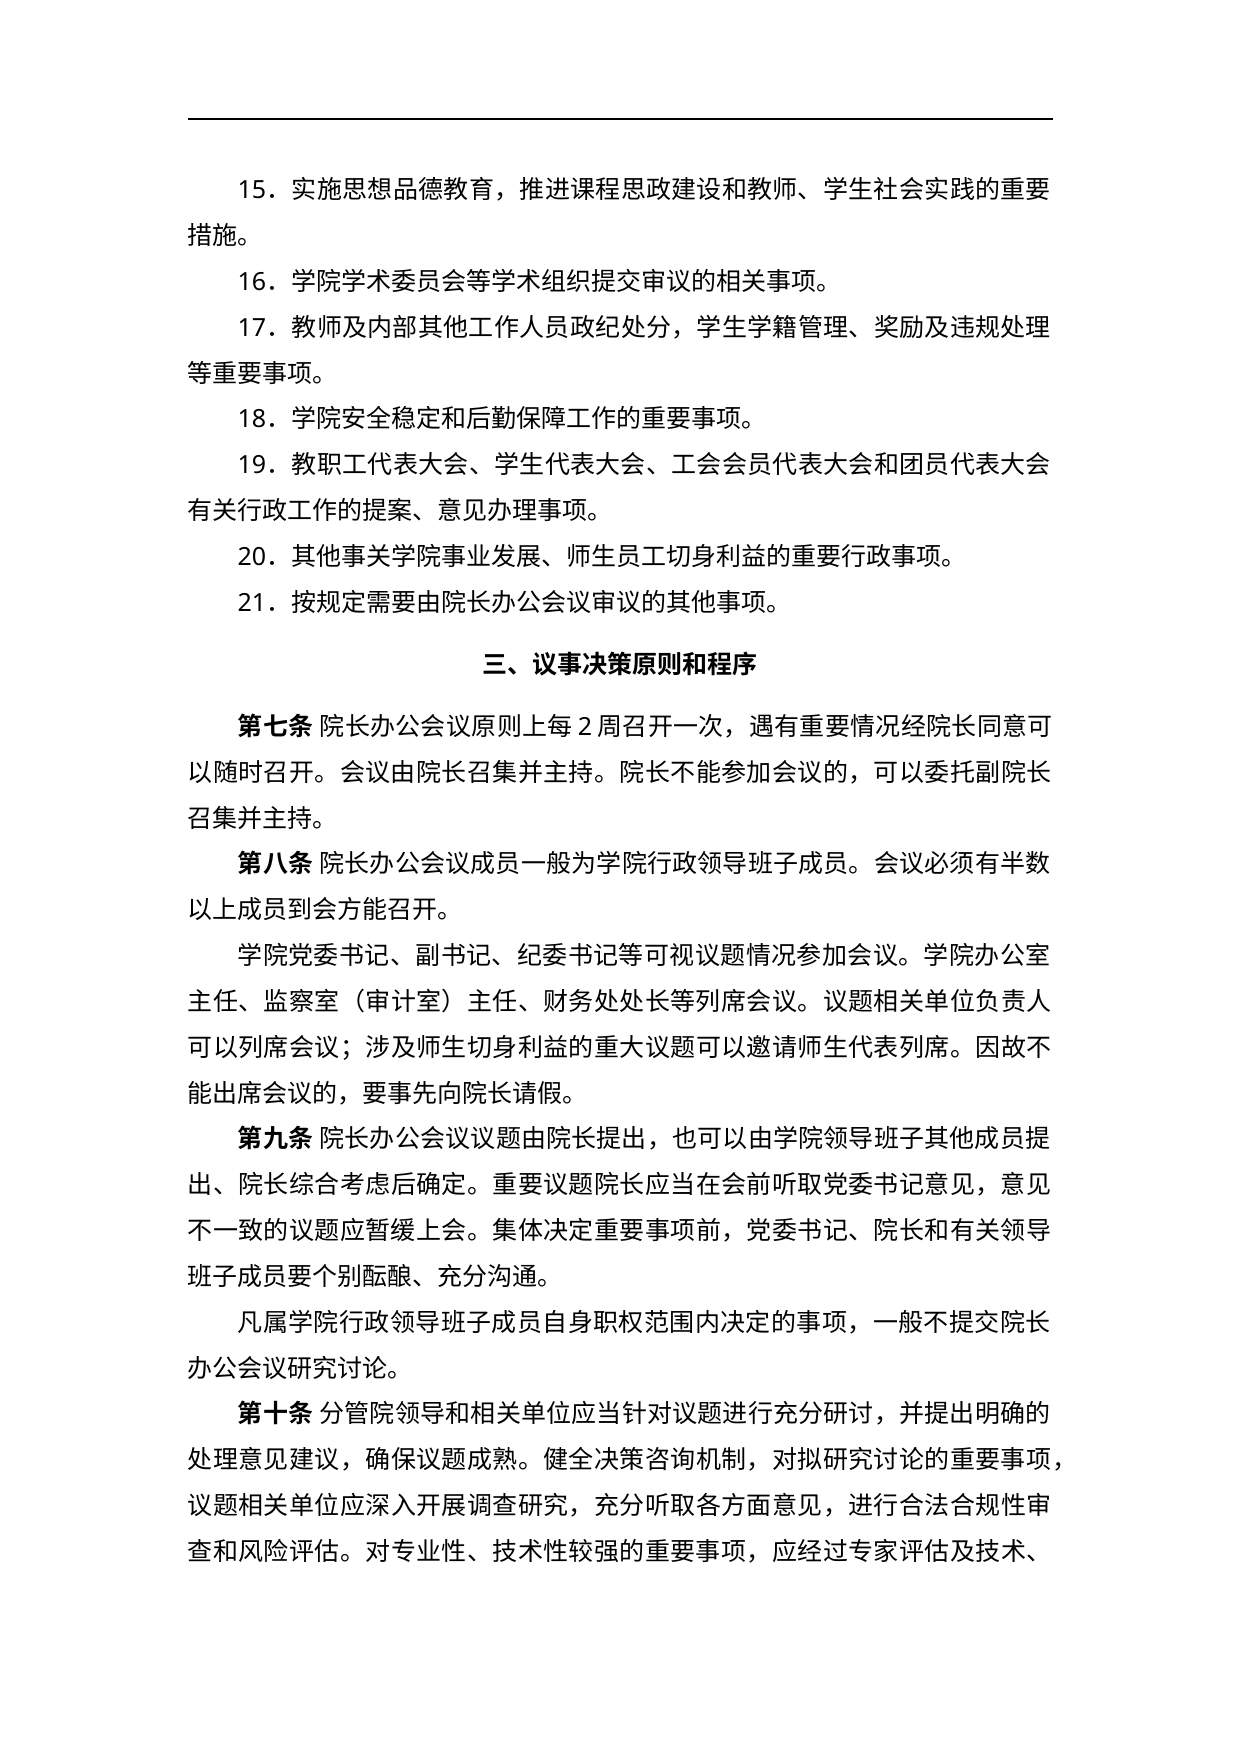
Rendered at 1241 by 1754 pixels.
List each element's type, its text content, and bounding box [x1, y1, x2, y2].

text 17．教师及内部其他工作人员政纪处分，学生学籍管理、奖励及违规处理等重要事项。 [187, 299, 1053, 391]
text 15．实施思想品德教育，推进课程思政建设和教师、学生社会实践的重要措施。 [187, 162, 1053, 254]
text 学院党委书记、副书记、纪委书记等可视议题情况参加会议。学院办公室主任、监察室（审计室）主任、财务处处长等列席会议。议题相关单位负责人可以列席会议；涉及师生切身利益的重大议题可以邀请师生代表列席。因故不能出席会议的，要事先向院长请假。 [187, 928, 1053, 1111]
text 第八条 院长办公会议成员一般为学院行政领导班子成员。会议必须有半数以上成员到会方能召开。 [187, 836, 1053, 928]
text 16．学院学术委员会等学术组织提交审议的相关事项。 [187, 254, 1053, 299]
text 三、议事决策原则和程序 [187, 637, 1053, 682]
text 凡属学院行政领导班子成员自身职权范围内决定的事项，一般不提交院长办公会议研究讨论。 [187, 1294, 1053, 1386]
text 19．教职工代表大会、学生代表大会、工会会员代表大会和团员代表大会有关行政工作的提案、意见办理事项。 [187, 437, 1053, 529]
text 21．按规定需要由院长办公会议审议的其他事项。 [187, 574, 1053, 620]
text 18．学院安全稳定和后勤保障工作的重要事项。 [187, 391, 1053, 437]
text 第七条 院长办公会议原则上每2周召开一次，遇有重要情况经院长同意可以随时召开。会议由院长召集并主持。院长不能参加会议的，可以委托副院长召集并主持。 [187, 699, 1053, 836]
text 20．其他事关学院事业发展、师生员工切身利益的重要行政事项。 [187, 529, 1053, 574]
text 第九条 院长办公会议议题由院长提出，也可以由学院领导班子其他成员提出、院长综合考虑后确定。重要议题院长应当在会前听取党委书记意见，意见不一致的议题应暂缓上会。集体决定重要事项前，党委书记、院长和有关领导班子成员要个别酝酿、充分沟通。 [187, 1111, 1053, 1294]
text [187, 1386, 1053, 1569]
